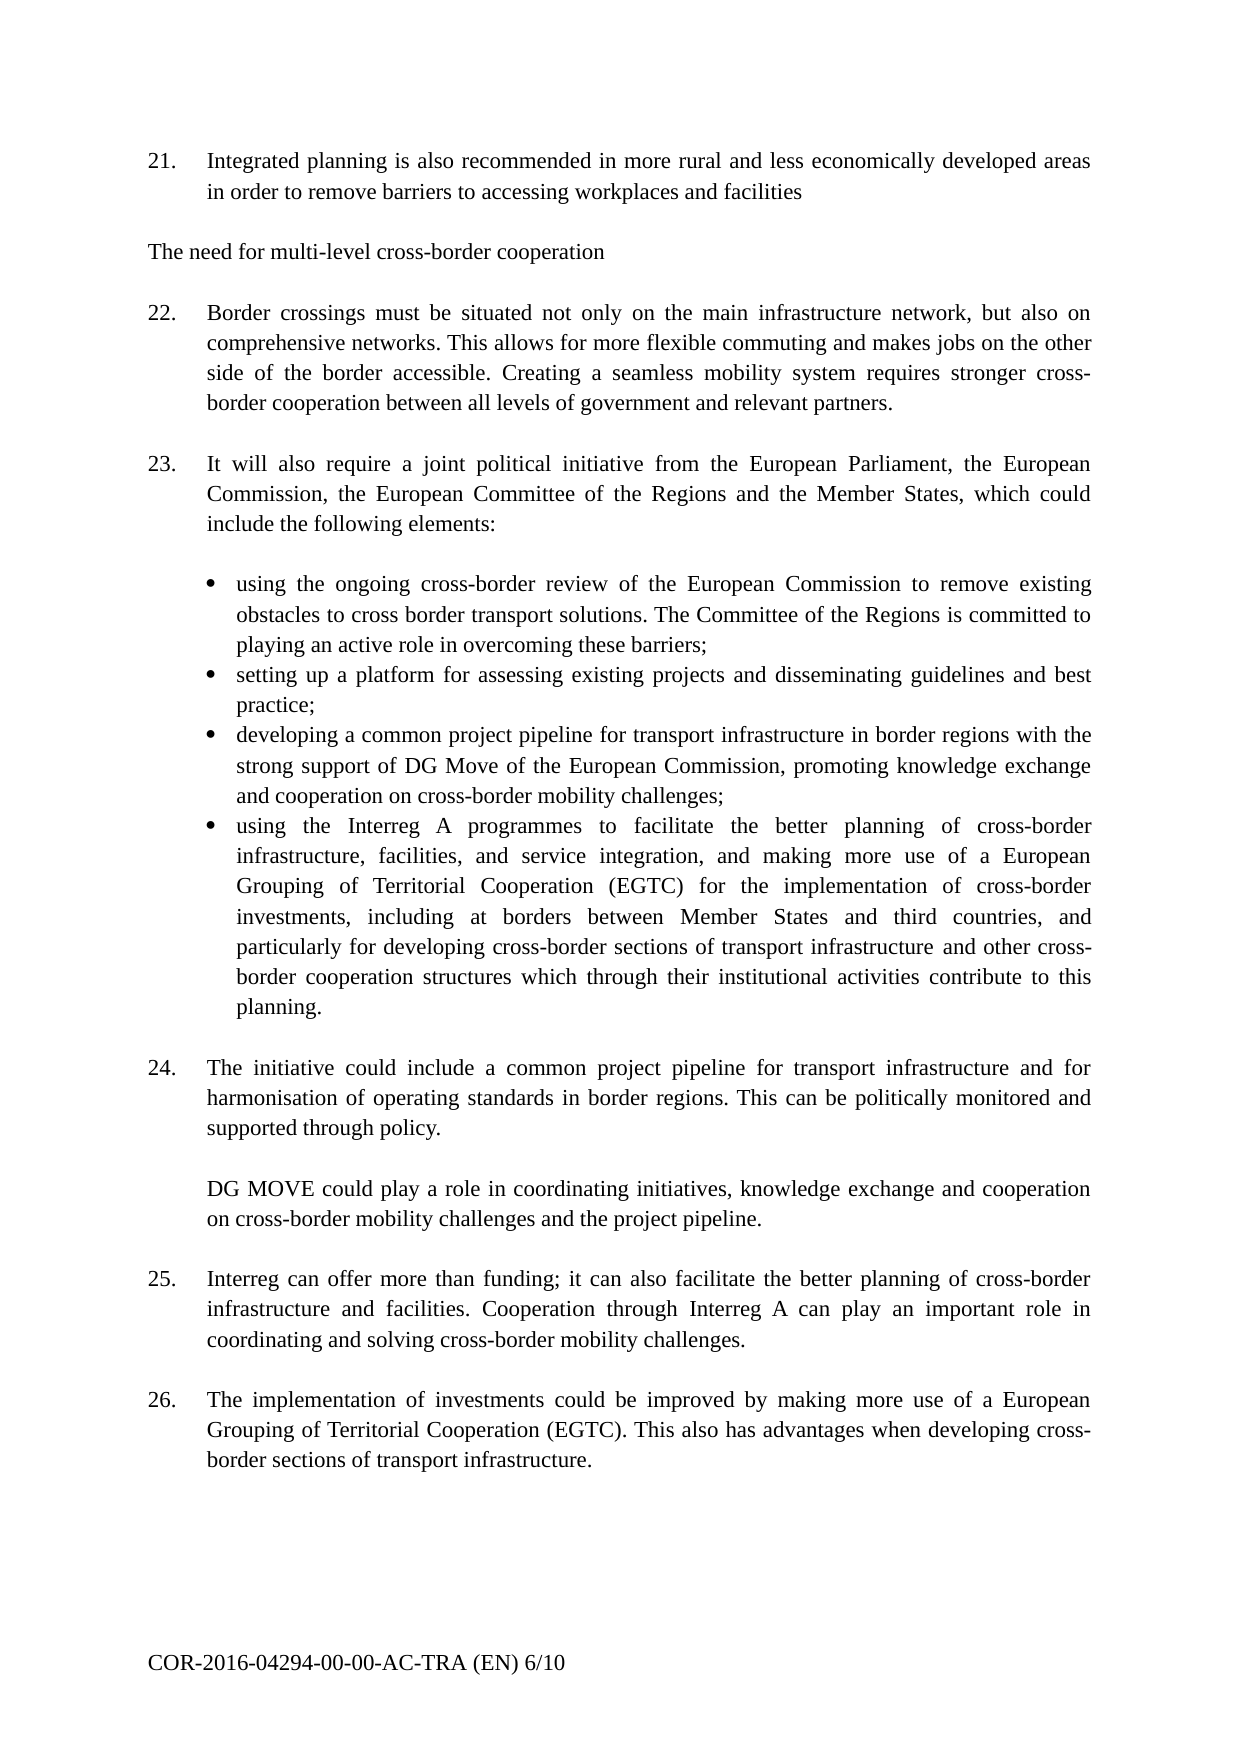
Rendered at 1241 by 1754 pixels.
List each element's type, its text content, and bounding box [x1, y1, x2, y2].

subtitle Interreg can offer more than funding; it can also facilitate the better planning of cross-border infrastructure and facilities. Cooperation through Interreg A can play an important role in coordinating and solving cross-border mobility challenges. [148, 1265, 1093, 1352]
subtitle using the Interreg A programmes to facilitate the better planning of cross-border infrastructure, facilities, and service integration, and making more use of a European Grouping of Territorial Cooperation (EGTC) for the implementation of cross-border investments, including at borders between Member States and third countries, and particularly for developing cross-border sections of transport infrastructure and other cross-border cooperation structures which through their institutional activities contribute to this planning. [207, 812, 1093, 1020]
subtitle using the ongoing cross-border review of the European Commission to remove existing obstacles to cross border transport solutions. The Committee of the Regions is committed to playing an active role in overcoming these barriers; [207, 571, 1093, 657]
subtitle setting up a platform for assessing existing projects and disseminating guidelines and best practice; [207, 661, 1093, 718]
subtitle The implementation of investments could be improved by making more use of a European Grouping of Territorial Cooperation (EGTC). This also has advantages when developing cross-border sections of transport infrastructure. [148, 1386, 1093, 1473]
text The need for multi-level cross-border cooperation [148, 238, 1093, 264]
subtitle developing a common project pipeline for transport infrastructure in border regions with the strong support of DG Move of the European Commission, promoting knowledge exchange and cooperation on cross-border mobility challenges; [207, 722, 1093, 808]
subtitle Integrated planning is also recommended in more rural and less economically developed areas in order to remove barriers to accessing workplaces and facilities [148, 148, 1093, 204]
text DG MOVE could play a role in coordinating initiatives, knowledge exchange and cooperation on cross-border mobility challenges and the project pipeline. [207, 1175, 1093, 1231]
subtitle Border crossings must be situated not only on the main infrastructure network, but also on comprehensive networks. This allows for more flexible commuting and makes jobs on the other side of the border accessible. Creating a seamless mobility system requires stronger cross-border cooperation between all levels of government and relevant partners. [148, 299, 1093, 416]
subtitle The initiative could include a common project pipeline for transport infrastructure and for harmonisation of operating standards in border regions. This can be politically monitored and supported through policy. [148, 1054, 1093, 1141]
subtitle It will also require a joint political initiative from the European Parliament, the European Commission, the European Committee of the Regions and the Member States, which could include the following elements: [148, 450, 1093, 536]
